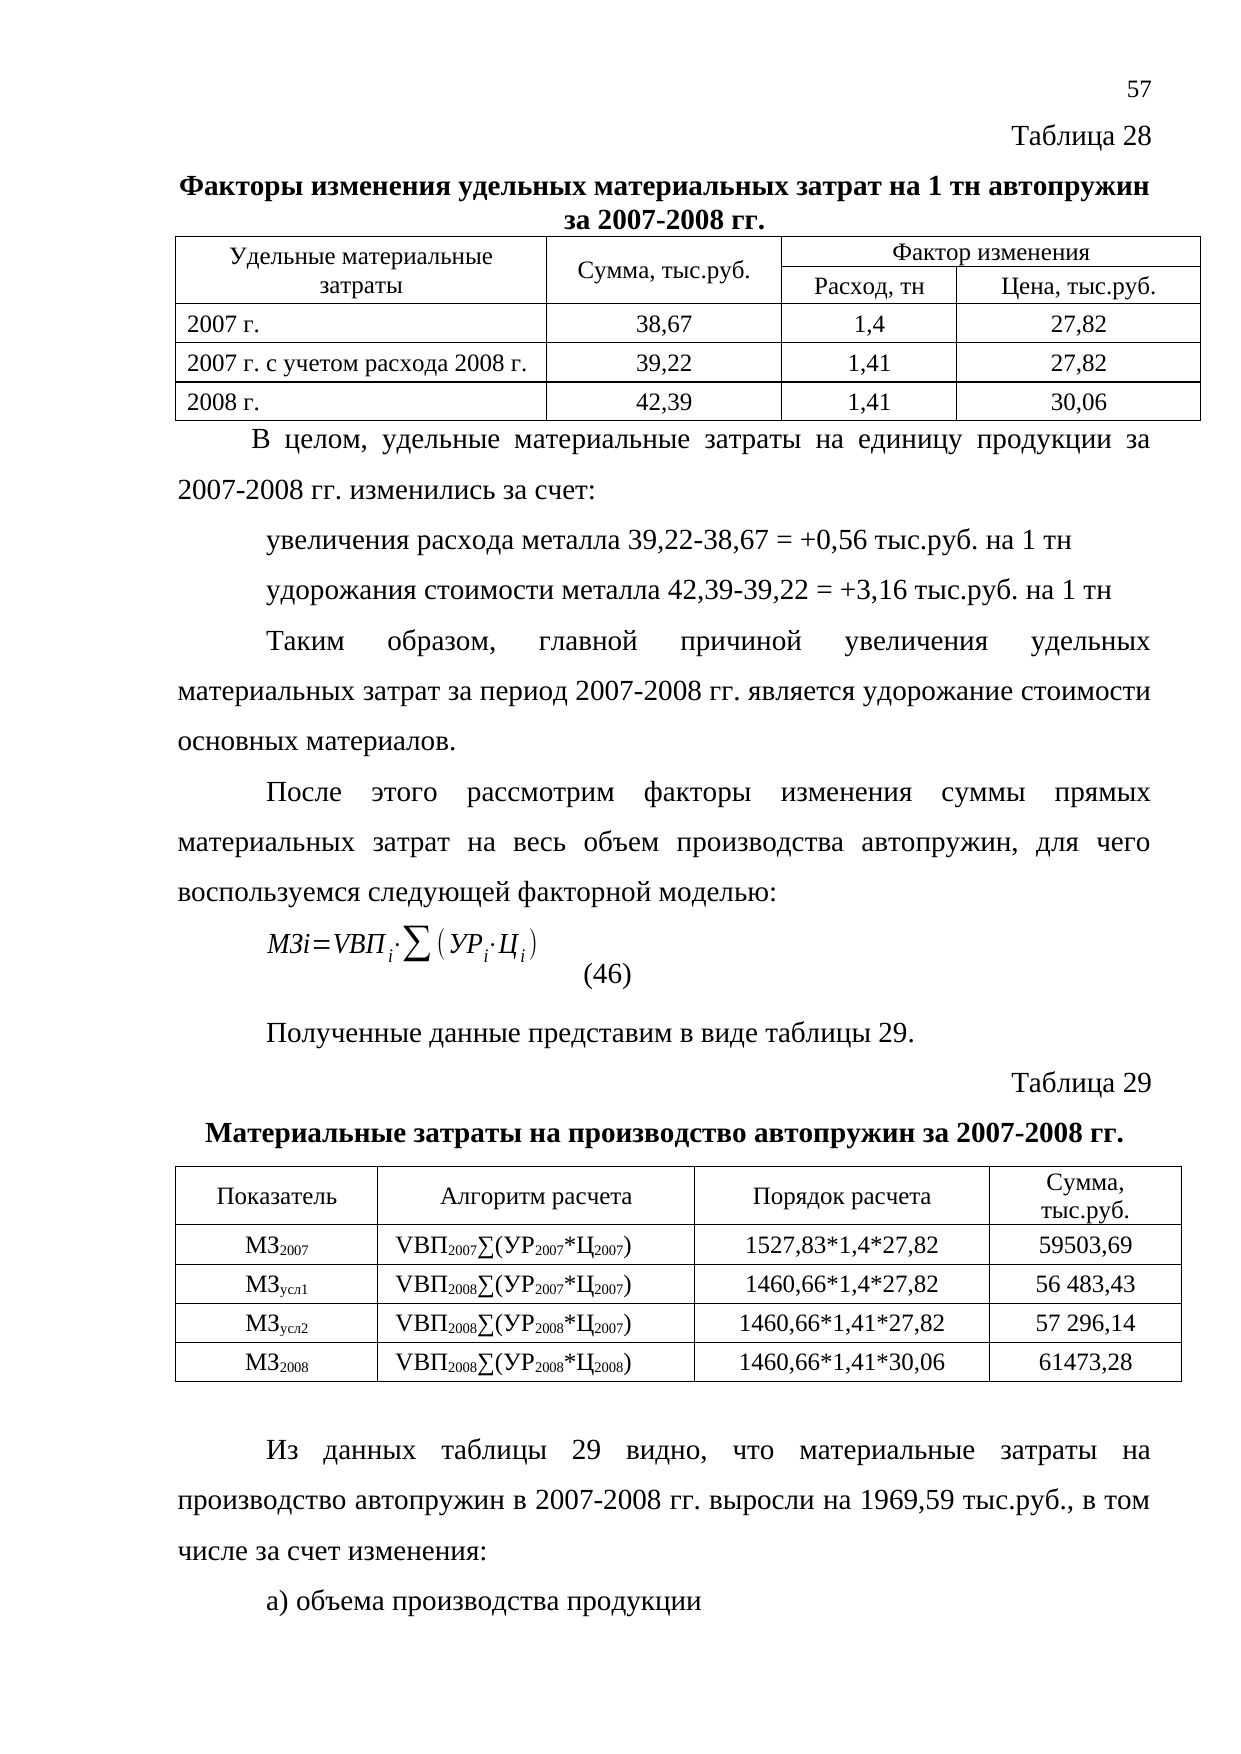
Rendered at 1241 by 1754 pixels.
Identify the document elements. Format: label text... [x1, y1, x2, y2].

table_cell VВП2008∑(УР2008*Ц2008) [378, 1343, 694, 1381]
table_cell 1,41 [782, 383, 956, 420]
table_cell VВП2008∑(УР2007*Ц2007) [378, 1265, 694, 1302]
table_header Порядок расчета [695, 1167, 989, 1224]
table_cell МЗусл1 [176, 1265, 377, 1302]
table_cell 1460,66*1,4*27,82 [695, 1265, 989, 1302]
text Материальные затраты на производство автопружин за 2007-2008 гг. [177, 1116, 1152, 1149]
text Из данных таблицы 29 видно, что материальные затраты на производство автопружин в 2007-2008 гг. выросли на 1969,59 тыс.руб., в том числе за счет изменения: [177, 1432, 1152, 1566]
table_cell . [176, 383, 546, 420]
table_cell 38,67 [547, 304, 781, 342]
text Таблица 29 [177, 1065, 1152, 1099]
text (46) [177, 924, 1152, 990]
text Таблица 28 [177, 118, 1152, 152]
table_cell 61473,28 [990, 1343, 1181, 1381]
table_cell Цена, тыс.руб. [957, 267, 1200, 303]
table_cell 39,22 [547, 343, 781, 381]
table_header Сумма, тыс.руб. [990, 1167, 1181, 1224]
table_cell 59503,69 [990, 1225, 1181, 1263]
table_header Сумма, тыс.руб. [547, 237, 781, 303]
table_cell 42,39 [547, 383, 781, 420]
text увеличения расхода металла 39,22-38,67 = +0,56 тыс.руб. на 1 тн [177, 522, 1152, 556]
table_header Показатель [176, 1167, 377, 1224]
table_cell VВП2008∑(УР2008*Ц2007) [378, 1304, 694, 1342]
table_cell 57 296,14 [990, 1304, 1181, 1342]
text Таким образом, главной причиной увеличения удельных материальных затрат за период 2007-2008 гг. является удорожание стоимости основных материалов. [177, 623, 1152, 757]
table_cell . [176, 304, 546, 342]
text а) объема производства продукции [177, 1583, 1152, 1616]
table_cell 30,06 [957, 383, 1200, 420]
table_cell 1,4 [782, 304, 956, 342]
table_cell МЗ2007 [176, 1225, 377, 1263]
text В целом, удельные материальные затраты на единицу продукции за 2007-2008 гг. изменились за счет: [177, 421, 1152, 505]
table_cell 1460,66*1,41*27,82 [695, 1304, 989, 1342]
table_header Алгоритм расчета [378, 1167, 694, 1224]
text удорожания стоимости металла 42,39-39,22 = +3,16 тыс.руб. на 1 тн [177, 572, 1152, 606]
text Факторы изменения удельных материальных затрат на 1 тн автопружин за 2007-2008 гг. [177, 168, 1152, 236]
table_cell 27,82 [957, 343, 1200, 381]
table_cell Расход, тн [782, 267, 956, 303]
table_header Фактор изменения [782, 237, 1200, 266]
table_cell 1527,83*1,4*27,82 [695, 1225, 989, 1263]
table_cell 56 483,43 [990, 1265, 1181, 1302]
table_cell 1,41 [782, 343, 956, 381]
table_cell VВП2007∑(УР2007*Ц2007) [378, 1225, 694, 1263]
table_cell МЗ2008 [176, 1343, 377, 1381]
table_cell МЗусл2 [176, 1304, 377, 1342]
table_cell 1460,66*1,41*30,06 [695, 1343, 989, 1381]
table_cell . с учетом расхода . [176, 343, 546, 381]
text После этого рассмотрим факторы изменения суммы прямых материальных затрат на весь объем производства автопружин, для чего воспользуемся следующей факторной моделью: [177, 774, 1152, 908]
table_cell 27,82 [957, 304, 1200, 342]
text Полученные данные представим в виде таблицы 29. [177, 1015, 1152, 1048]
table_header Удельные материальные затраты [176, 237, 546, 303]
